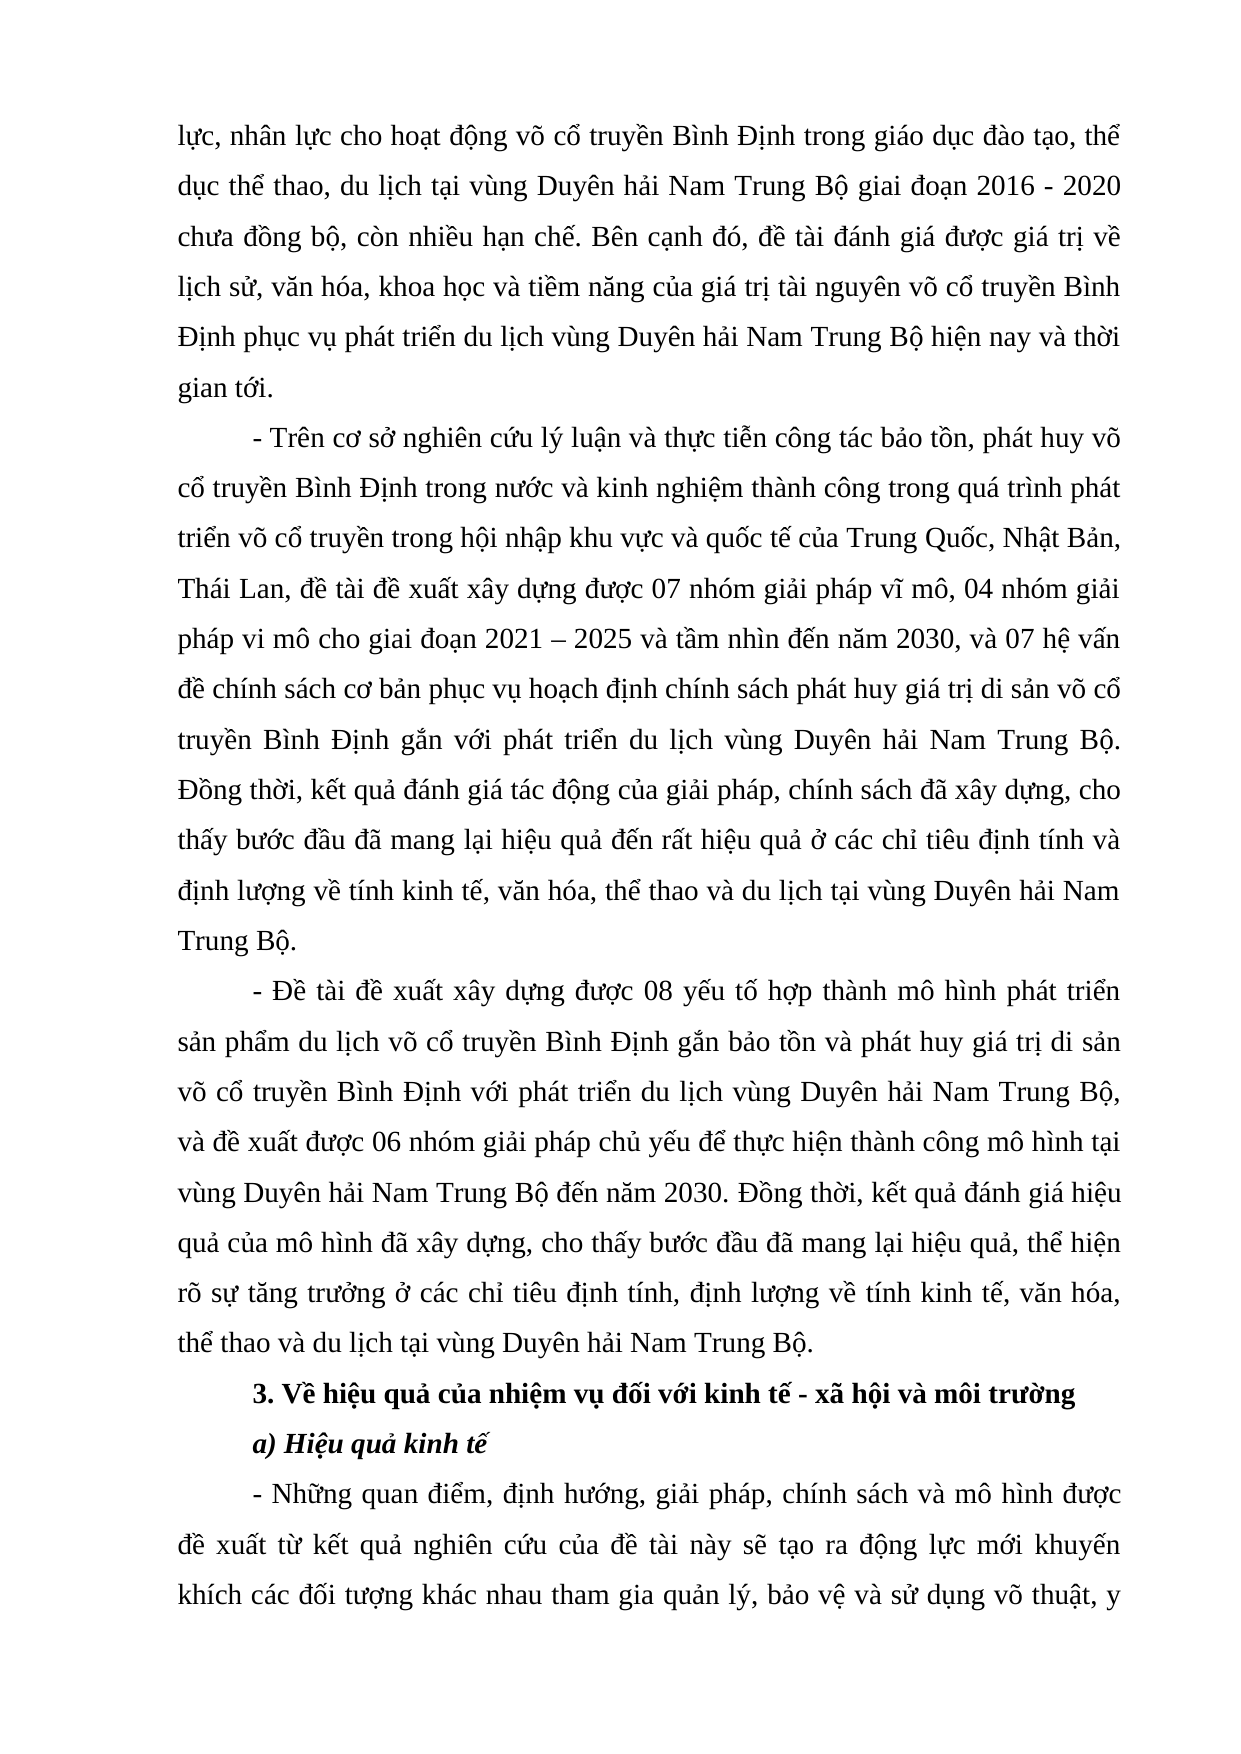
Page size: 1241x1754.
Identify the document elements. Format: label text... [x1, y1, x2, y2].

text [177, 1477, 1122, 1611]
text 3. Về hiệu quả của nhiệm vụ đối với kinh tế - xã hội và môi trường [177, 1376, 1122, 1409]
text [177, 118, 1122, 403]
text a) Hiệu quả kinh tế [252, 1426, 1122, 1460]
text - Trên cơ sở nghiên cứu lý luận và thực tiễn công tác bảo tồn, phát huy võ cổ truyền Bình Định trong nước và kinh nghiệm thành công trong quá trình phát triển võ cổ truyền trong hội nhập khu vực và quốc tế của Trung Quốc, Nhật Bản, Thái Lan, đề tài đề xuất xây dựng được 07 nhóm giải pháp vĩ mô, 04 nhóm giải pháp vi mô cho giai đoạn 2021 – 2025 và tầm nhìn đến năm 2030, và 07 hệ vấn đề chính sách cơ bản phục vụ hoạch định chính sách phát huy giá trị di sản võ cổ truyền Bình Định gắn với phát triển du lịch vùng Duyên hải Nam Trung Bộ. Đồng thời, kết quả đánh giá tác động của giải pháp, chính sách đã xây dựng, cho thấy bước đầu đã mang lại hiệu quả đến rất hiệu quả ở các chỉ tiêu định tính và định lượng về tính kinh tế, văn hóa, thể thao và du lịch tại vùng Duyên hải Nam Trung Bộ. [177, 420, 1122, 957]
text - Đề tài đề xuất xây dựng được 08 yếu tố hợp thành mô hình phát triển sản phẩm du lịch võ cổ truyền Bình Định gắn bảo tồn và phát huy giá trị di sản võ cổ truyền Bình Định với phát triển du lịch vùng Duyên hải Nam Trung Bộ, và đề xuất được 06 nhóm giải pháp chủ yếu để thực hiện thành công mô hình tại vùng Duyên hải Nam Trung Bộ đến năm 2030. Đồng thời, kết quả đánh giá hiệu quả của mô hình đã xây dựng, cho thấy bước đầu đã mang lại hiệu quả, thể hiện rõ sự tăng trưởng ở các chỉ tiêu định tính, định lượng về tính kinh tế, văn hóa, thể thao và du lịch tại vùng Duyên hải Nam Trung Bộ. [177, 973, 1122, 1359]
